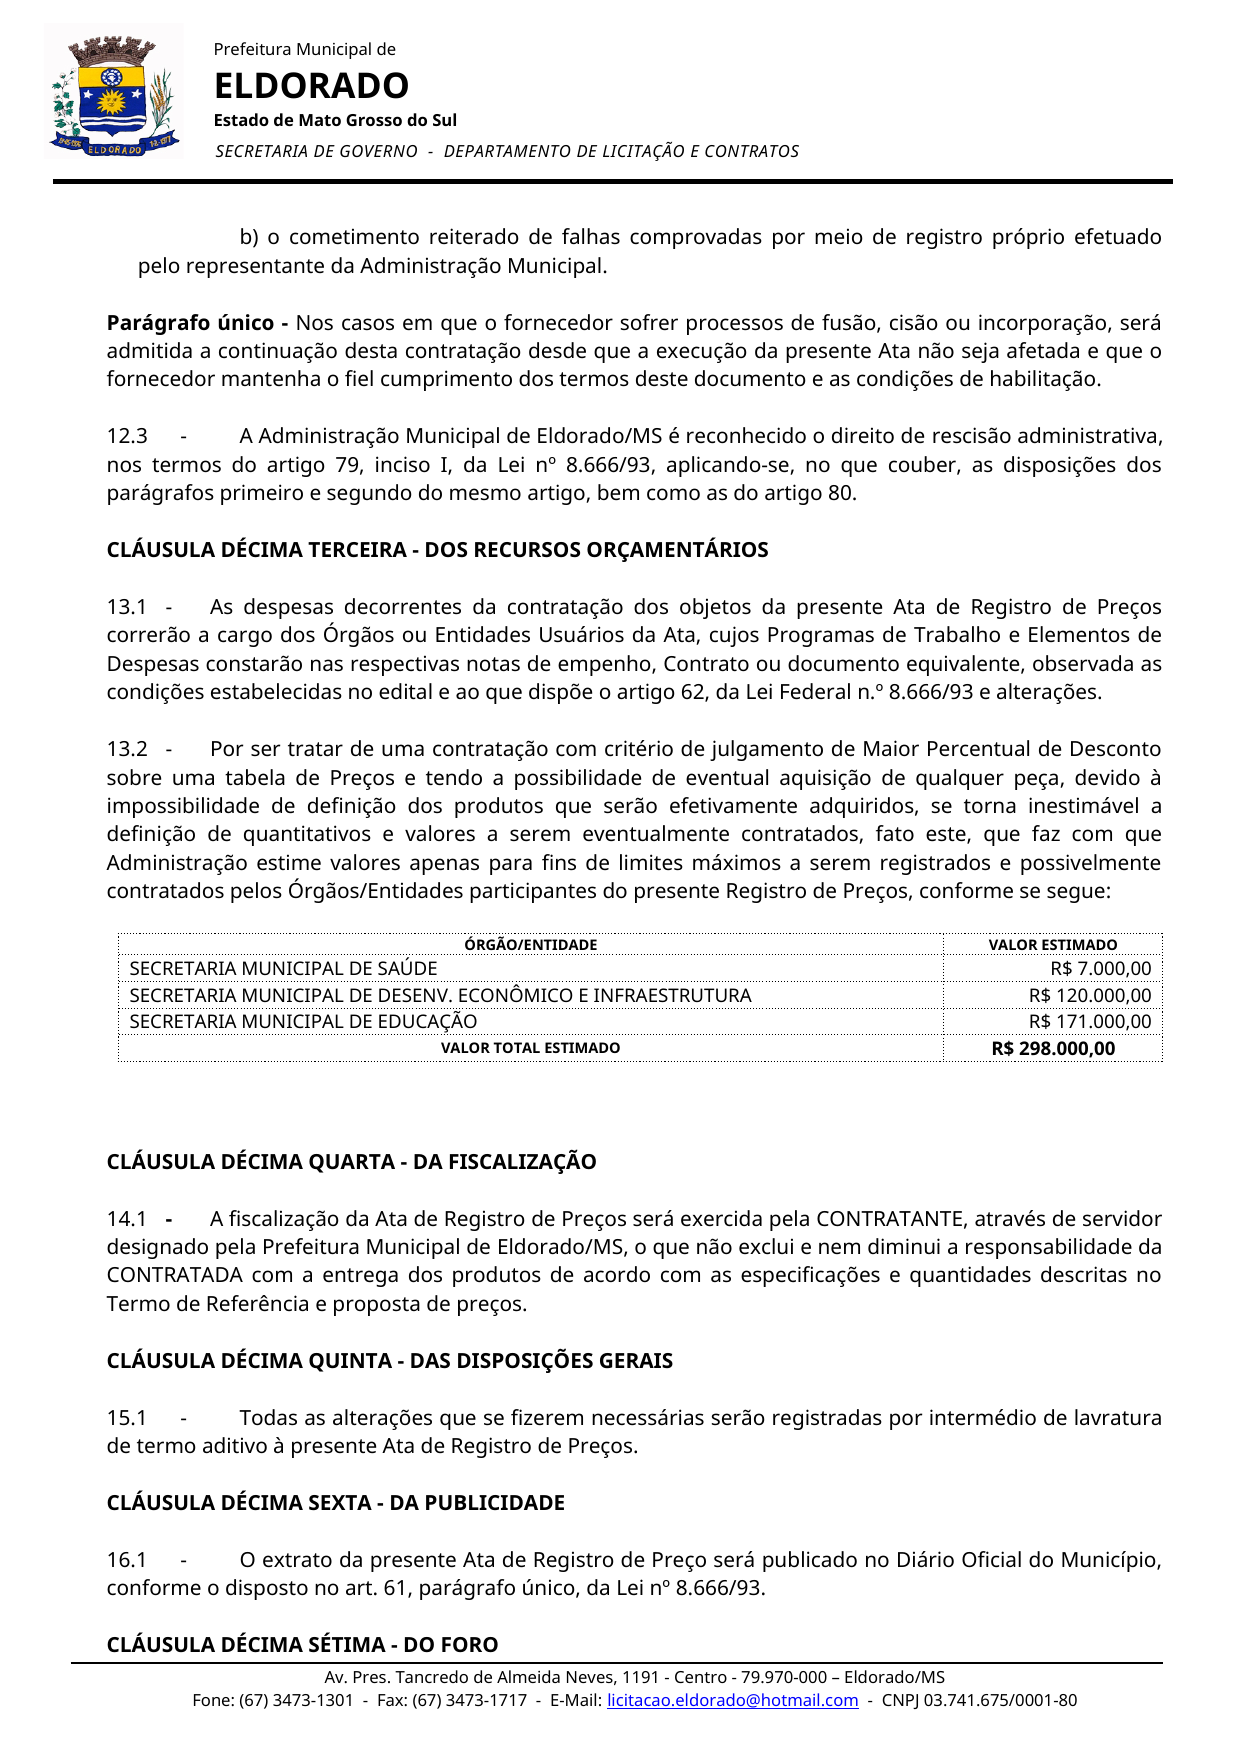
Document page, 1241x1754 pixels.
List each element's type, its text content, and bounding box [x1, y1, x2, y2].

text Parágrafo único - Nos casos em que o fornecedor sofrer processos de fusão, cisão ou incorporação, será admitida a continuação desta contratação desde que a execução da presente Ata não seja afetada e que o fornecedor mantenha o fiel cumprimento dos termos deste documento e as condições de habilitação. [106, 308, 1163, 393]
text 14.1 - A fiscalização da Ata de Registro de Preços será exercida pela CONTRATANTE, através de servidor designado pela Prefeitura Municipal de Eldorado/MS, o que não exclui e nem diminui a responsabilidade da CONTRATADA com a entrega dos produtos de acordo com as especificações e quantidades descritas no Termo de Referência e proposta de preços. [106, 1204, 1163, 1317]
text CLÁUSULA DÉCIMA QUARTA - DA FISCALIZAÇÃO [106, 1147, 1163, 1175]
table_cell R$ 298.000,00 [943, 1034, 1163, 1061]
text 16.1 - O extrato da presente Ata de Registro de Preço será publicado no Diário Oficial do Município, conforme o disposto no art. 61, parágrafo único, da Lei nº 8.666/93. [106, 1545, 1163, 1602]
text 15.1 - Todas as alterações que se fizerem necessárias serão registradas por intermédio de lavratura de termo aditivo à presente Ata de Registro de Preços. [106, 1403, 1163, 1460]
table_cell SECRETARIA MUNICIPAL DE DESENV. ECONÔMICO E INFRAESTRUTURA [118, 981, 943, 1007]
text CLÁUSULA DÉCIMA SEXTA - DA PUBLICIDADE [106, 1488, 1163, 1517]
table_header ÓRGÃO/ENTIDADE [118, 933, 943, 954]
text 13.2 - Por ser tratar de uma contratação com critério de julgamento de Maior Percentual de Desconto sobre uma tabela de Preços e tendo a possibilidade de eventual aquisição de qualquer peça, devido à impossibilidade de definição dos produtos que serão efetivamente adquiridos, se torna inestimável a definição de quantitativos e valores a serem eventualmente contratados, fato este, que faz com que Administração estime valores apenas para fins de limites máximos a serem registrados e possivelmente contratados pelos Órgãos/Entidades participantes do presente Registro de Preços, conforme se segue: [106, 734, 1163, 905]
table_cell SECRETARIA MUNICIPAL DE EDUCAÇÃO [118, 1008, 943, 1034]
table_cell R$ 120.000,00 [943, 981, 1163, 1007]
table_cell R$ 7.000,00 [943, 954, 1163, 981]
table_cell VALOR TOTAL ESTIMADO [118, 1034, 943, 1061]
picture [43, 23, 184, 159]
text 12.3 - A Administração Municipal de Eldorado/MS é reconhecido o direito de rescisão administrativa, nos termos do artigo 79, inciso I, da Lei nº 8.666/93, aplicando-se, no que couber, as disposições dos parágrafos primeiro e segundo do mesmo artigo, bem como as do artigo 80. [106, 421, 1163, 507]
text CLÁUSULA DÉCIMA QUINTA - DAS DISPOSIÇÕES GERAIS [106, 1346, 1163, 1374]
table_cell SECRETARIA MUNICIPAL DE SAÚDE [118, 954, 943, 981]
table_cell R$ 171.000,00 [943, 1008, 1163, 1034]
text 13.1 - As despesas decorrentes da contratação dos objetos da presente Ata de Registro de Preços correrão a cargo dos Órgãos ou Entidades Usuários da Ata, cujos Programas de Trabalho e Elementos de Despesas constarão nas respectivas notas de empenho, Contrato ou documento equivalente, observada as condições estabelecidas no edital e ao que dispõe o artigo 62, da Lei Federal n.º 8.666/93 e alterações. [106, 592, 1163, 706]
text CLÁUSULA DÉCIMA TERCEIRA - DOS RECURSOS ORÇAMENTÁRIOS [106, 535, 1163, 564]
text CLÁUSULA DÉCIMA SÉTIMA - DO FORO [106, 1630, 1163, 1659]
text b) o cometimento reiterado de falhas comprovadas por meio de registro próprio efetuado pelo representante da Administração Municipal. [138, 222, 1163, 279]
table_header VALOR ESTIMADO [943, 933, 1163, 954]
